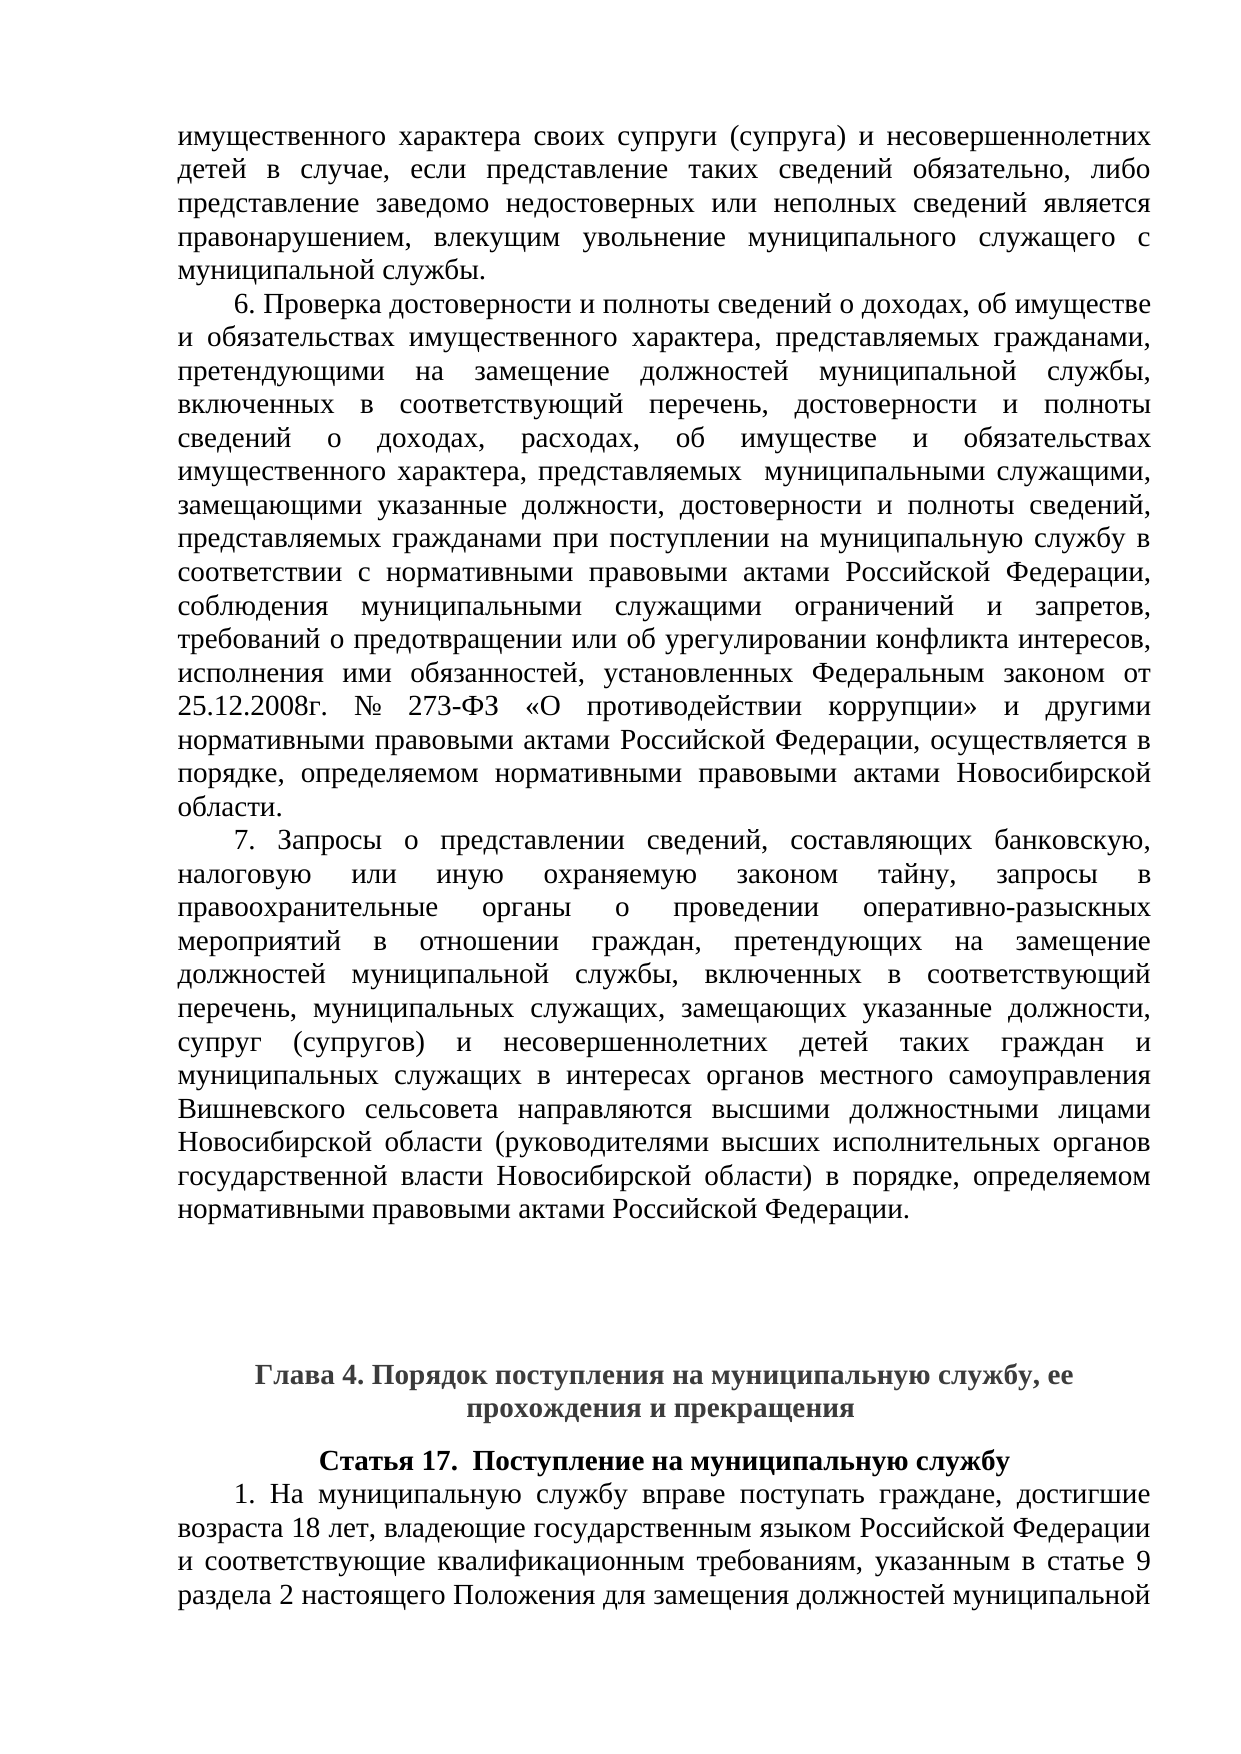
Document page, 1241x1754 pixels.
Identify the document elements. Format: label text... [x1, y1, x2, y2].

subtitle Глава 4. Порядок поступления на муниципальную службу, ее прохождения и прекращения [177, 1357, 1152, 1424]
text 6. Проверка достоверности и полноты сведений о доходах, об имуществе и обязательствах имущественного характера, представляемых гражданами, претендующими на замещение должностей муниципальной службы, включенных в соответствующий перечень, достоверности и полноты сведений о доходах, расходах, об имуществе и обязательствах имущественного характера, представляемых муниципальными служащими, замещающими указанные должности, достоверности и полноты сведений, представляемых гражданами при поступлении на муниципальную службу в соответствии с нормативными правовыми актами Российской Федерации, соблюдения муниципальными служащими ограничений и запретов, требований о предотвращении или об урегулировании конфликта интересов, исполнения ими обязанностей, установленных Федеральным законом от 25.12.2008г. № 273-ФЗ «О противодействии коррупции» и другими нормативными правовыми актами Российской Федерации, осуществляется в порядке, определяемом нормативными правовыми актами Новосибирской области. [177, 286, 1152, 822]
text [177, 1476, 1152, 1610]
text 7. Запросы о представлении сведений, составляющих банковскую, налоговую или иную охраняемую законом тайну, запросы в правоохранительные органы о проведении оперативно-разыскных мероприятий в отношении граждан, претендующих на замещение должностей муниципальной службы, включенных в соответствующий перечень, муниципальных служащих, замещающих указанные должности, супруг (супругов) и несовершеннолетних детей таких граждан и муниципальных служащих в интересах органов местного самоуправления Вишневского сельсовета направляются высшими должностными лицами Новосибирской области (руководителями высших исполнительных органов государственной власти Новосибирской области) в порядке, определяемом нормативными правовыми актами Российской Федерации. [177, 822, 1152, 1225]
text Статья 17. Поступление на муниципальную службу [177, 1443, 1152, 1476]
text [177, 118, 1152, 286]
